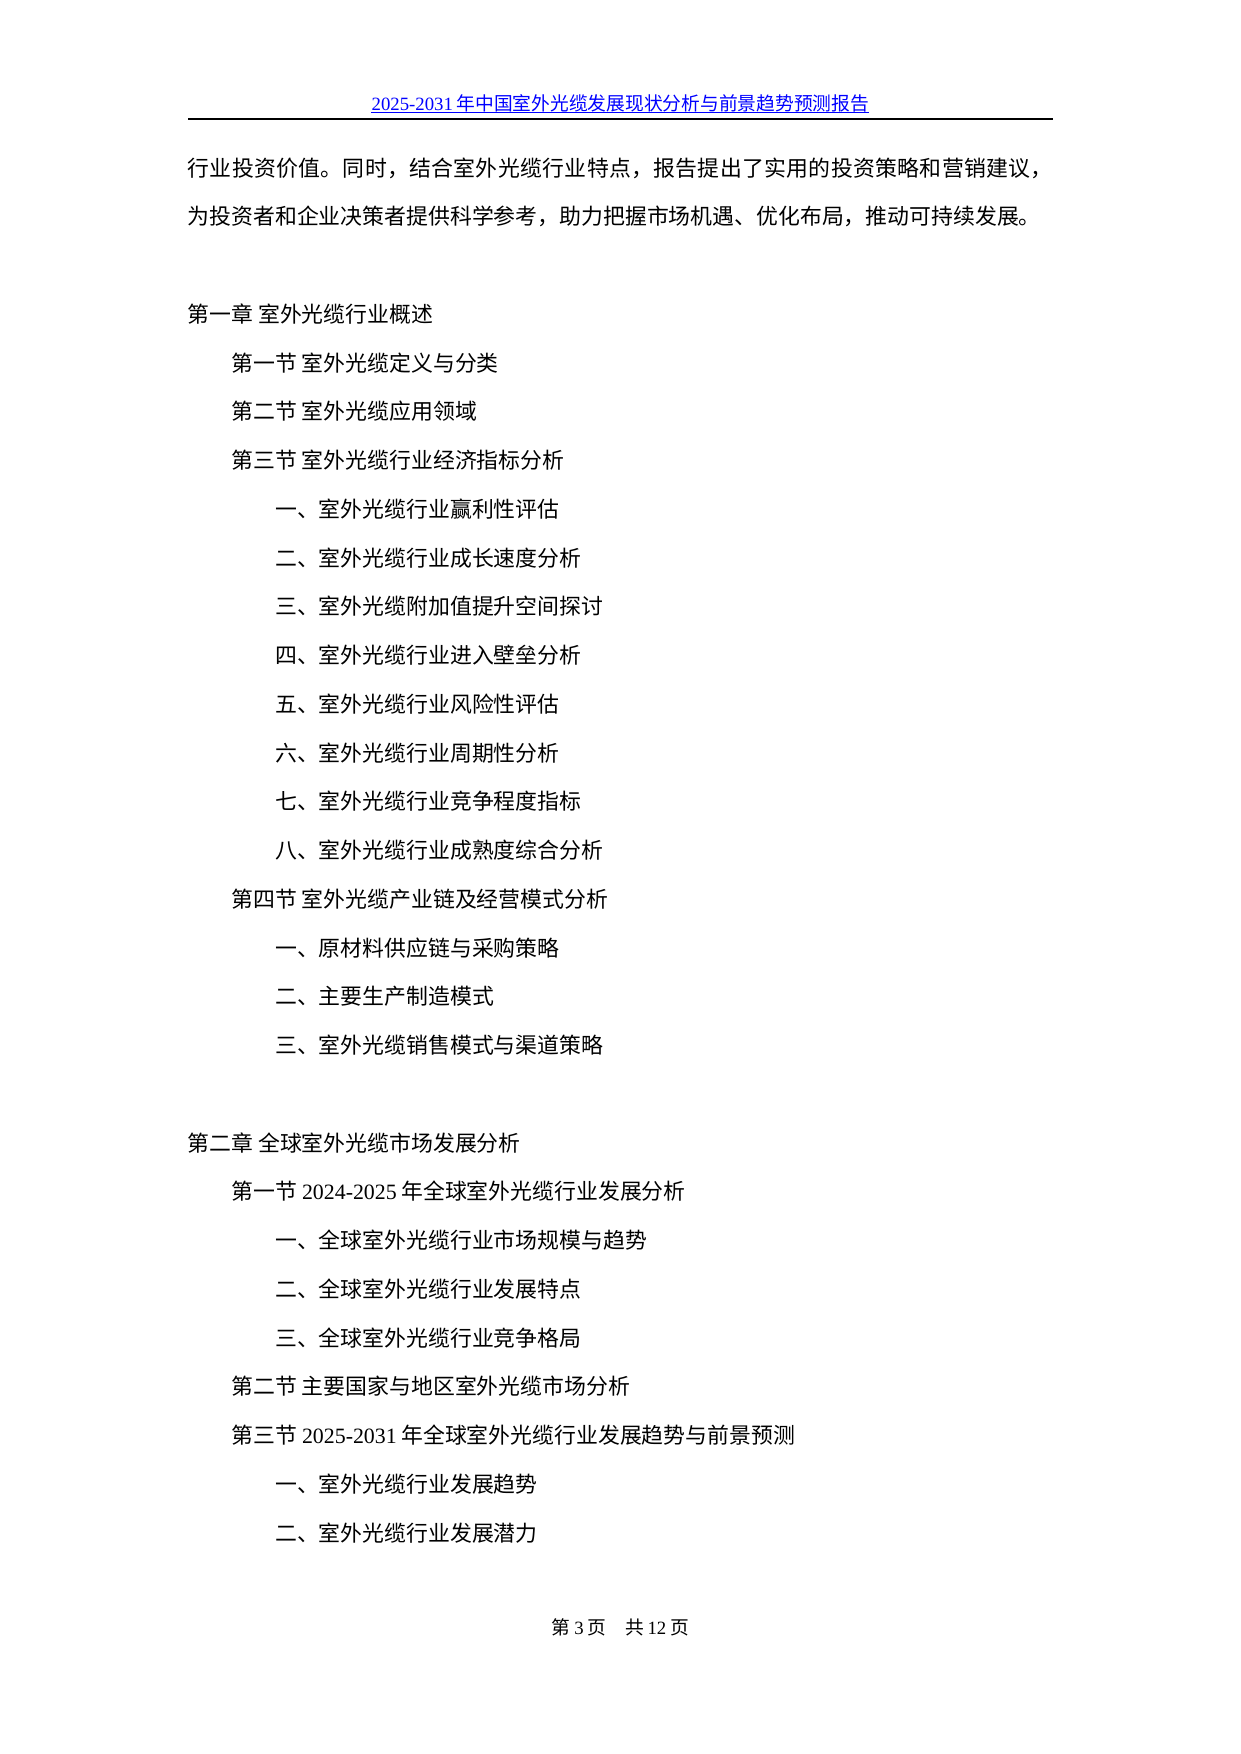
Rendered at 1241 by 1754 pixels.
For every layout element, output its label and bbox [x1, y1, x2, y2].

text [187, 150, 1053, 1548]
